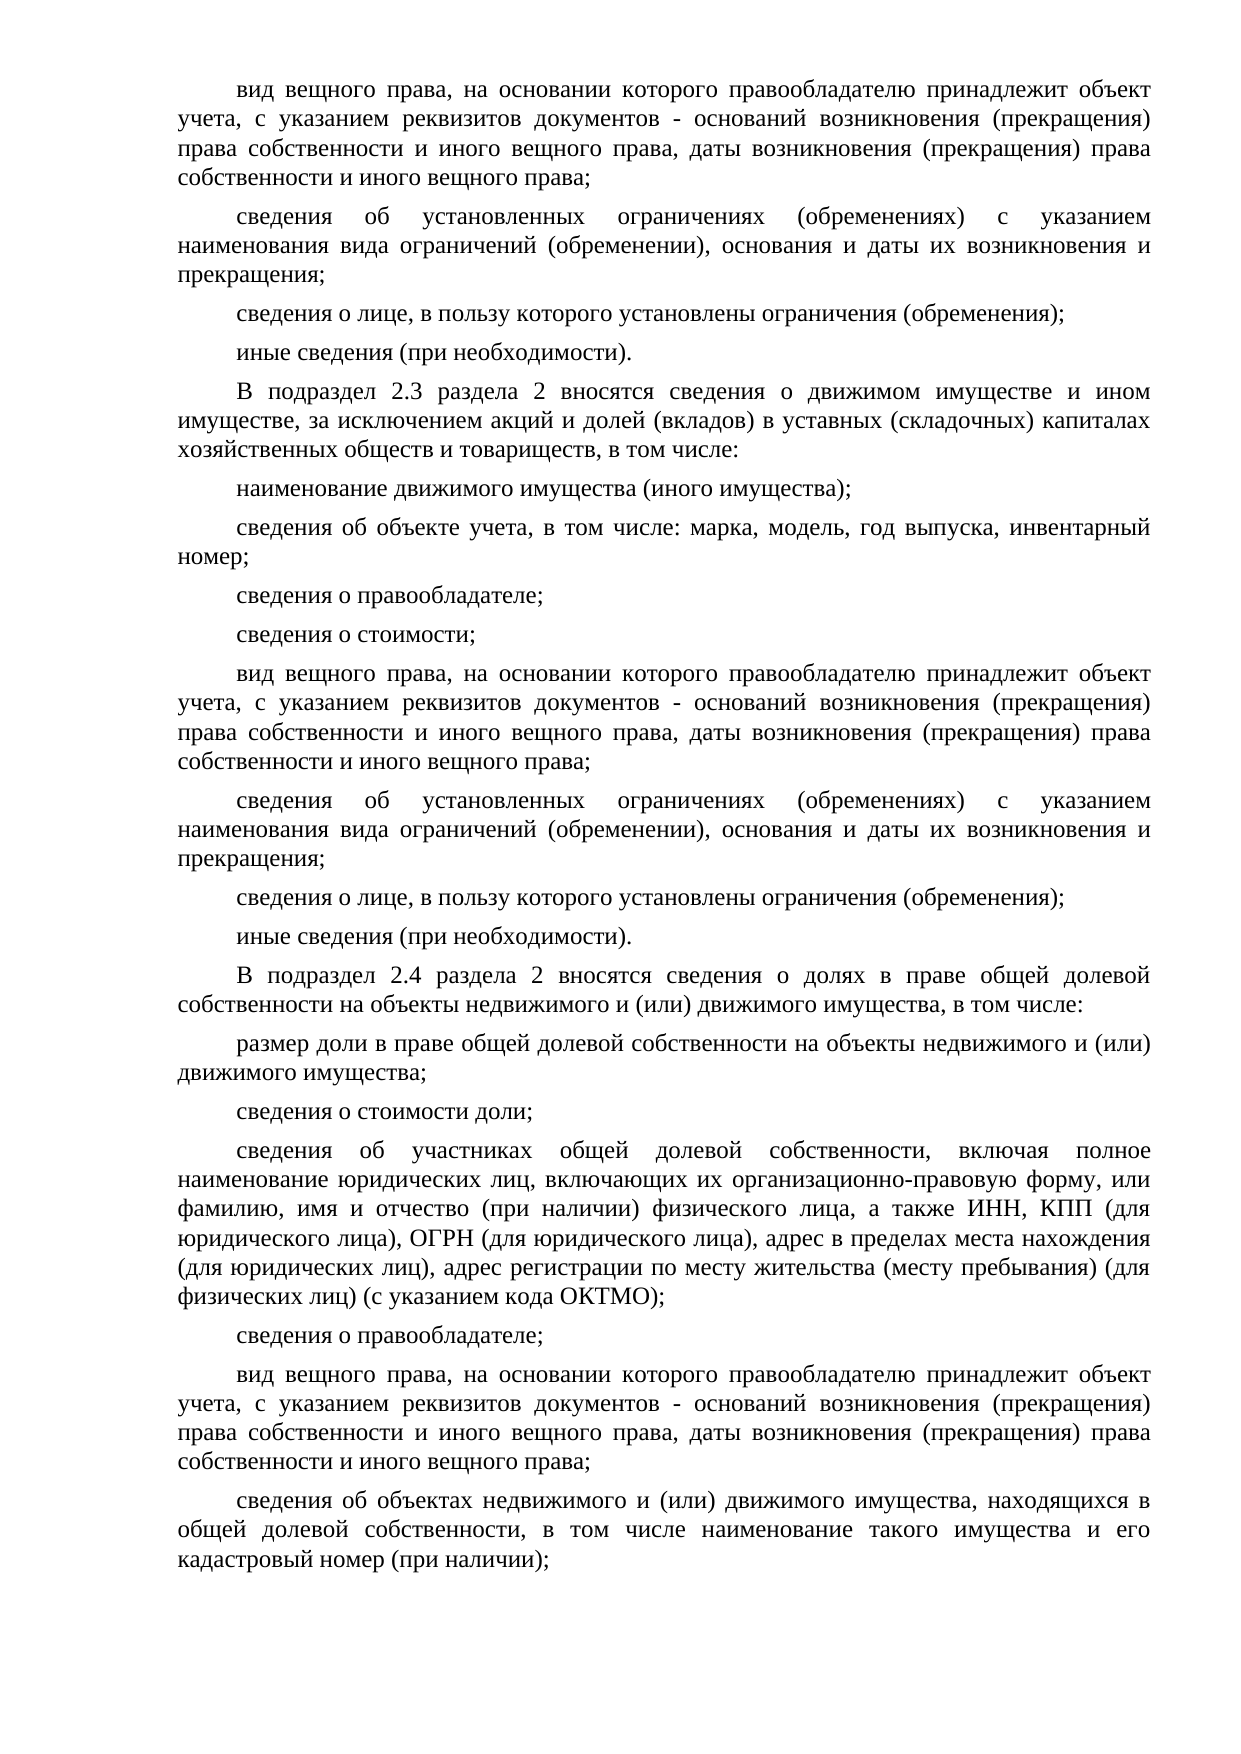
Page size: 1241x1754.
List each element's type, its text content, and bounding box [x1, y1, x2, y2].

text наименование движимого имущества (иного имущества); [177, 473, 1152, 502]
text иные сведения (при необходимости). [177, 337, 1152, 366]
text сведения о стоимости доли; [177, 1096, 1152, 1125]
text сведения об объектах недвижимого и (или) движимого имущества, находящихся в общей долевой собственности, в том числе наименование такого имущества и его кадастровый номер (при наличии); [177, 1485, 1152, 1572]
text сведения о правообладателе; [177, 1319, 1152, 1349]
text В подраздел 2.3 раздела 2 вносятся сведения о движимом имуществе и ином имуществе, за исключением акций и долей (вкладов) в уставных (складочных) капиталах хозяйственных обществ и товариществ, в том числе: [177, 376, 1152, 463]
text сведения о лице, в пользу которого установлены ограничения (обременения); [177, 882, 1152, 911]
text иные сведения (при необходимости). [177, 921, 1152, 950]
text сведения о стоимости; [177, 619, 1152, 648]
text вид вещного права, на основании которого правообладателю принадлежит объект учета, с указанием реквизитов документов - оснований возникновения (прекращения) права собственности и иного вещного права, даты возникновения (прекращения) права собственности и иного вещного права; [177, 658, 1152, 774]
text размер доли в праве общей долевой собственности на объекты недвижимого и (или) движимого имущества; [177, 1028, 1152, 1086]
text вид вещного права, на основании которого правообладателю принадлежит объект учета, с указанием реквизитов документов - оснований возникновения (прекращения) права собственности и иного вещного права, даты возникновения (прекращения) права собственности и иного вещного права; [177, 74, 1152, 191]
text сведения о лице, в пользу которого установлены ограничения (обременения); [177, 298, 1152, 327]
text вид вещного права, на основании которого правообладателю принадлежит объект учета, с указанием реквизитов документов - оснований возникновения (прекращения) права собственности и иного вещного права, даты возникновения (прекращения) права собственности и иного вещного права; [177, 1358, 1152, 1475]
text В подраздел 2.4 раздела 2 вносятся сведения о долях в праве общей долевой собственности на объекты недвижимого и (или) движимого имущества, в том числе: [177, 959, 1152, 1018]
text сведения об объекте учета, в том числе: марка, модель, год выпуска, инвентарный номер; [177, 512, 1152, 570]
text сведения об участниках общей долевой собственности, включая полное наименование юридических лиц, включающих их организационно-правовую форму, или фамилию, имя и отчество (при наличии) физического лица, а также ИНН, КПП (для юридического лица), ОГРН (для юридического лица), адрес в пределах места нахождения (для юридических лиц), адрес регистрации по месту жительства (месту пребывания) (для физических лиц) (с указанием кода ОКТМО); [177, 1135, 1152, 1310]
text сведения о правообладателе; [177, 580, 1152, 609]
